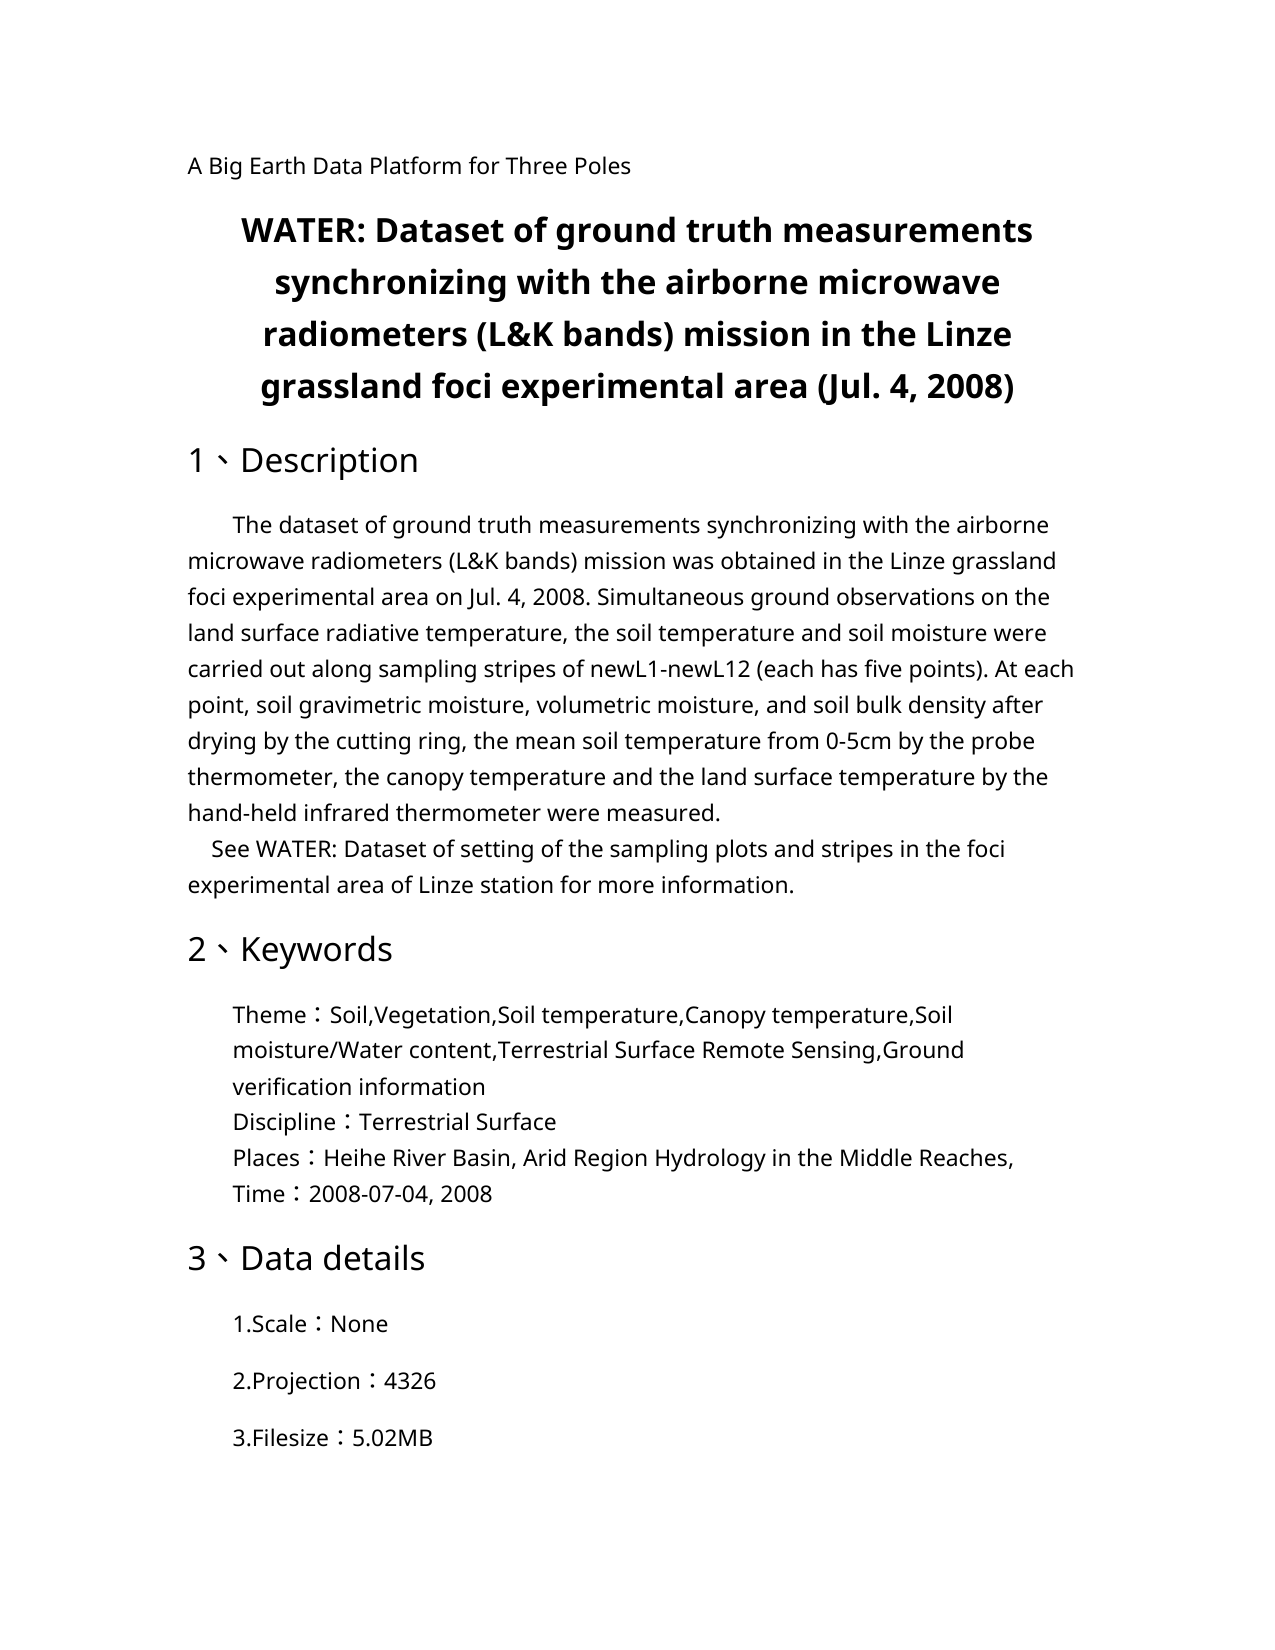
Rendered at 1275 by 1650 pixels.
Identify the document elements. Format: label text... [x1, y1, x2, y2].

text 3.Filesize：5.02MB [232, 1422, 1087, 1453]
text 2.Projection：4326 [232, 1365, 1087, 1396]
text A Big Earth Data Platform for Three Poles [187, 150, 1087, 181]
text Theme：Soil,Vegetation,Soil temperature,Canopy temperature,Soil moisture/Water content,Terrestrial Surface Remote Sensing,Ground verification information Discipline：Terrestrial Surface Places：Heihe River Basin, Arid Region Hydrology in the Middle Reaches, Time：2008-07-04, 2008 [232, 998, 1087, 1209]
text The dataset of ground truth measurements synchronizing with the airborne microwave radiometers (L&K bands) mission was obtained in the Linze grassland foci experimental area on Jul. 4, 2008. Simultaneous ground observations on the land surface radiative temperature, the soil temperature and soil moisture were carried out along sampling stripes of newL1-newL12 (each has five points). At each point, soil gravimetric moisture, volumetric moisture, and soil bulk density after drying by the cutting ring, the mean soil temperature from 0-5cm by the probe thermometer, the canopy temperature and the land surface temperature by the hand-held infrared thermometer were measured. See WATER: Dataset of setting of the sampling plots and stripes in the foci experimental area of Linze station for more information. [187, 509, 1087, 900]
text 1.Scale：None [232, 1308, 1087, 1339]
text 2、Keywords [187, 926, 1087, 971]
text WATER: Dataset of ground truth measurements synchronizing with the airborne microwave radiometers (L&K bands) mission in the Linze grassland foci experimental area (Jul. 4, 2008) [187, 207, 1087, 409]
text 1、Description [187, 436, 1087, 482]
text 3、Data details [187, 1235, 1087, 1280]
